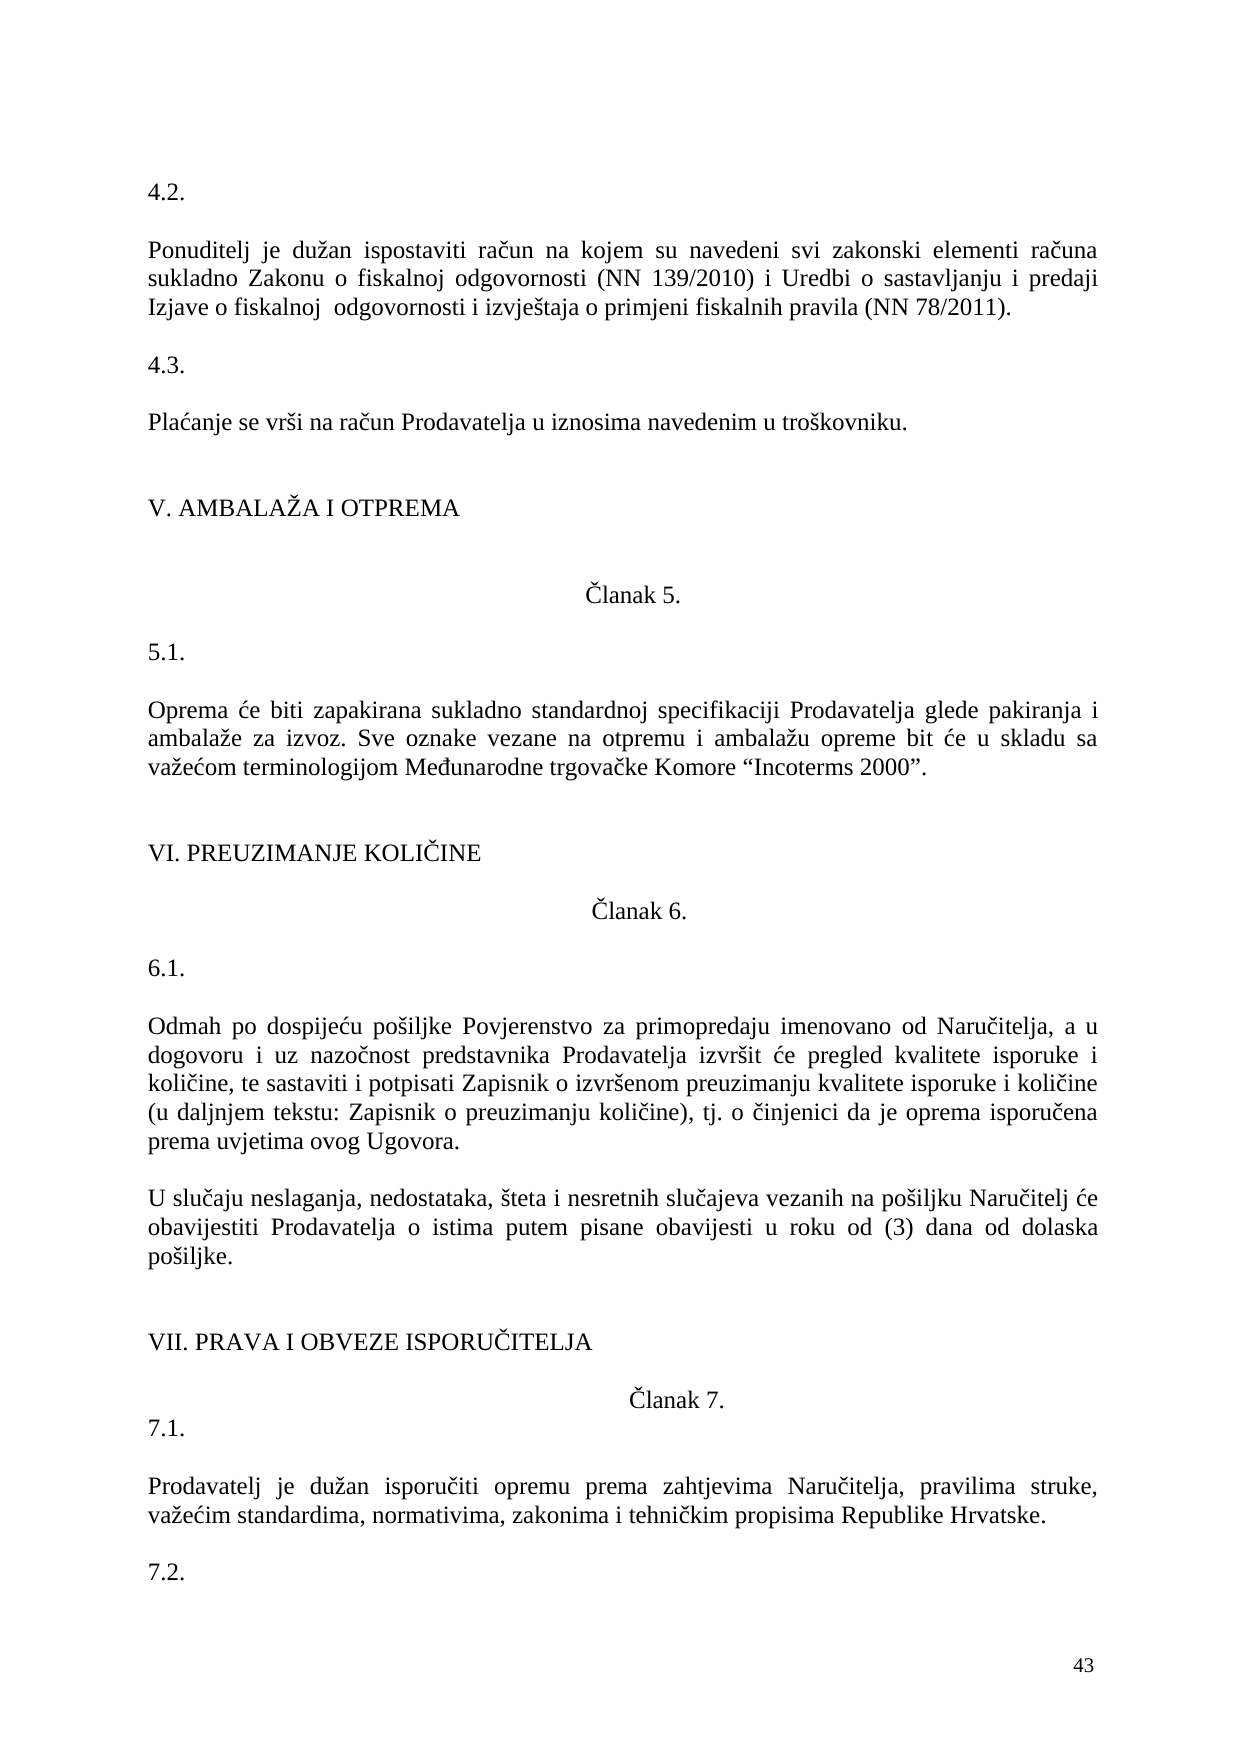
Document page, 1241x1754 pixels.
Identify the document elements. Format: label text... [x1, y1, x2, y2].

text Prodavatelj je dužan isporučiti opremu prema zahtjevima Naručitelja, pravilima struke, važećim standardima, normativima, zakonima i tehničkim propisima Republike Hrvatske. [148, 1471, 1099, 1528]
text VI. PREUZIMANJE KOLIČINE [148, 838, 1099, 867]
text 5.1. [148, 637, 1099, 666]
text 7.2. [148, 1557, 1099, 1586]
text 6.1. [148, 953, 1099, 982]
text 7.1. [148, 1413, 1099, 1442]
text VII. PRAVA I OBVEZE ISPORUČITELJA [148, 1327, 1099, 1356]
text V. AMBALAŽA I OTPREMA [148, 493, 1099, 522]
text 4.3. [148, 350, 1099, 378]
text 4.2. [148, 177, 1099, 206]
text Članak 5. [148, 580, 1099, 608]
text Plaćanje se vrši na račun Prodavatelja u iznosima navedenim u troškovniku. [148, 407, 1099, 436]
text Članak 7. [148, 1385, 1099, 1413]
text Oprema će biti zapakirana sukladno standardnoj specifikaciji Prodavatelja glede pakiranja i ambalaže za izvoz. Sve oznake vezane na otpremu i ambalažu opreme bit će u skladu sa važećom terminologijom Međunarodne trgovačke Komore “Incoterms 2000”. [148, 695, 1099, 781]
text Članak 6. [148, 896, 1099, 925]
text Odmah po dospijeću pošiljke Povjerenstvo za primopredaju imenovano od Naručitelja, a u dogovoru i uz nazočnost predstavnika Prodavatelja izvršit će pregled kvalitete isporuke i količine, te sastaviti i potpisati Zapisnik o izvršenom preuzimanju kvalitete isporuke i količine (u daljnjem tekstu: Zapisnik o preuzimanju količine), tj. o činjenici da je oprema isporučena prema uvjetima ovog Ugovora. [148, 1011, 1099, 1155]
text Ponuditelj je dužan ispostaviti račun na kojem su navedeni svi zakonski elementi računa sukladno Zakonu o fiskalnoj odgovornosti (NN 139/2010) i Uredbi o sastavljanju i predaji Izjave o fiskalnoj odgovornosti i izvještaja o primjeni fiskalnih pravila (NN 78/2011). [148, 235, 1099, 321]
text U slučaju neslaganja, nedostataka, šteta i nesretnih slučajeva vezanih na pošiljku Naručitelj će obavijestiti Prodavatelja o istima putem pisane obavijesti u roku od (3) dana od dolaska pošiljke. [148, 1183, 1099, 1270]
